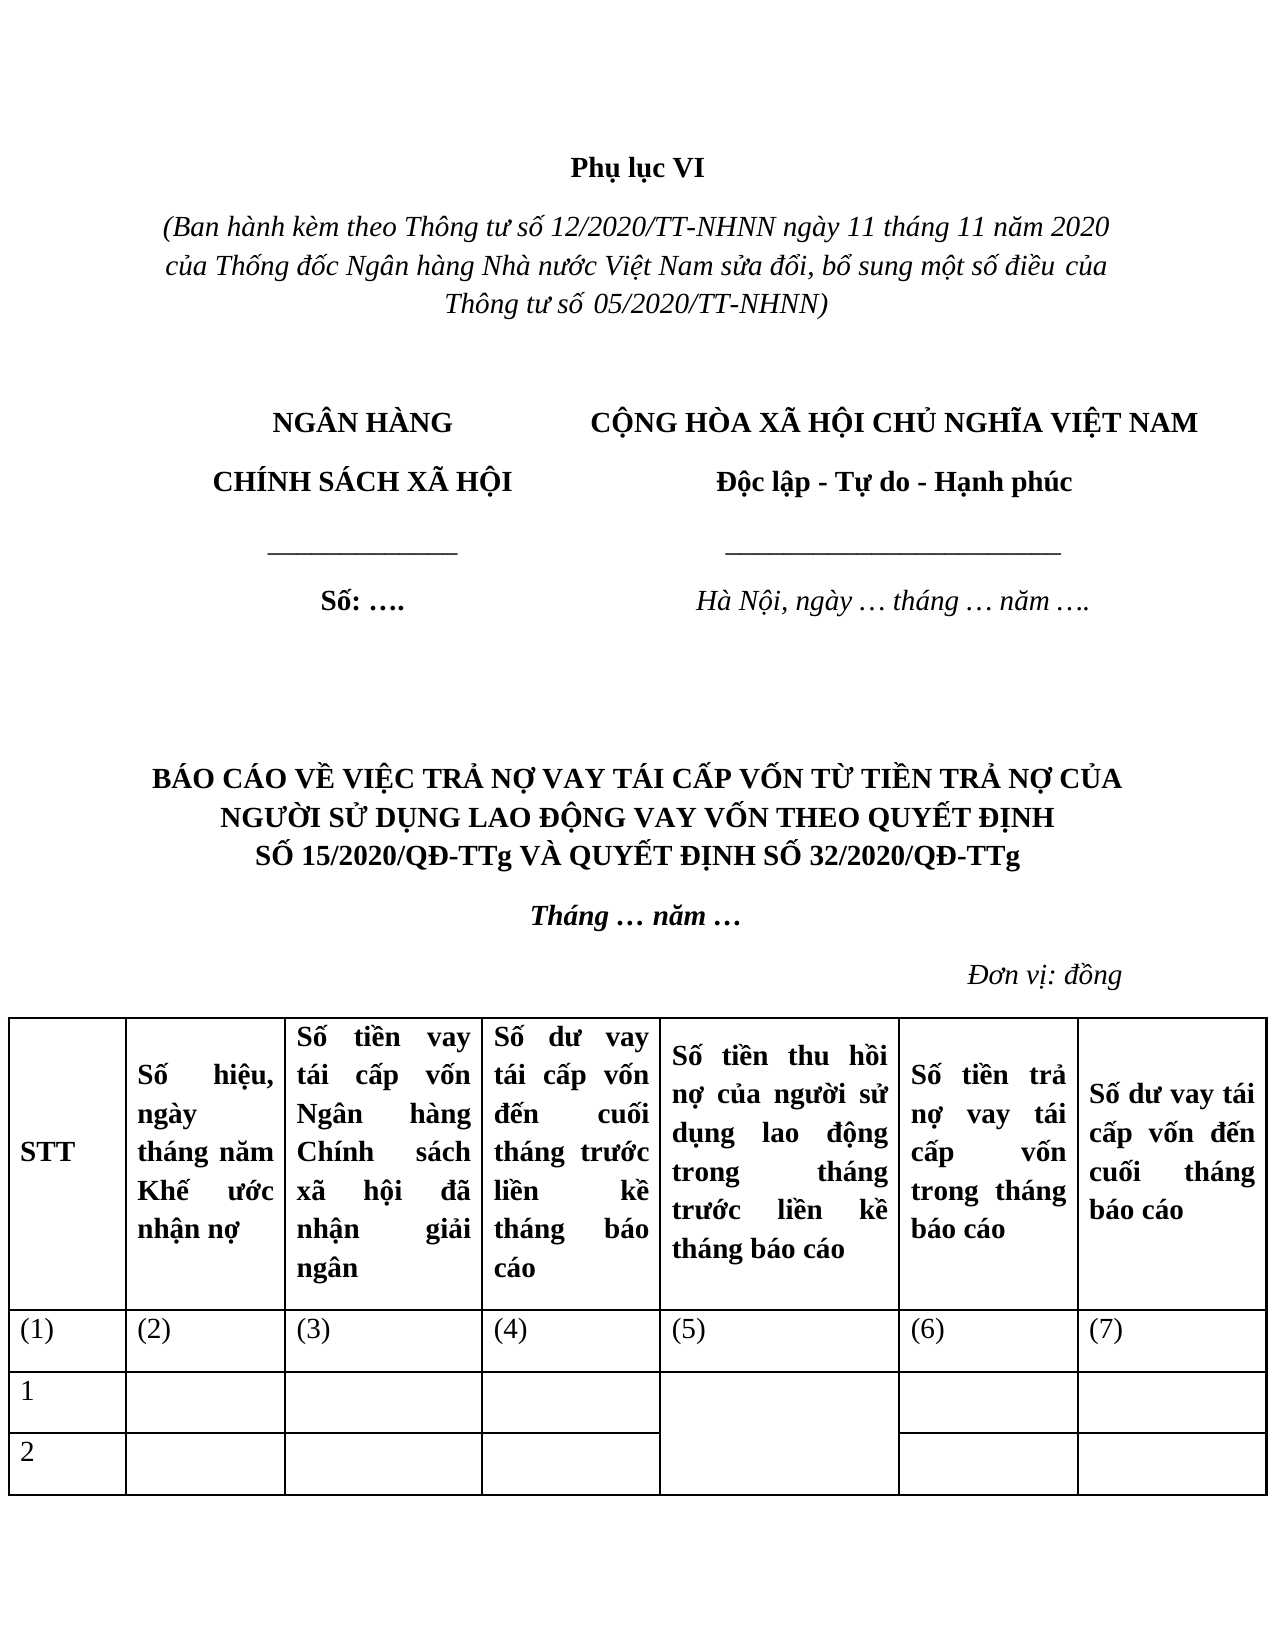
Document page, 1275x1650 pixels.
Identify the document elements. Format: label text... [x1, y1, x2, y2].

text BÁO CÁO VỀ VIỆC TRẢ NỢ VAY TÁI CẤP VỐN TỪ TIỀN TRẢ NỢ CỦA NGƯỜI SỬ DỤNG LAO ĐỘNG VAY VỐN THEO QUYẾT ĐỊNH SỐ 15/2020/QĐ-TTg VÀ QUYẾT ĐỊNH SỐ 32/2020/QĐ-TTg [150, 761, 1125, 872]
table_cell (4) [483, 1311, 659, 1371]
table_cell (6) [900, 1311, 1077, 1371]
table_cell (3) [286, 1311, 481, 1371]
table_cell [1079, 1434, 1265, 1494]
table_header Số tiền trả nợ vay tái cấp vốn trong tháng báo cáo [900, 1019, 1077, 1309]
text (Ban hành kèm theo Thông tư số 12/2020/TT-NHNN ngày 11 tháng 11 năm 2020 của Thống đốc Ngân hàng Nhà nước Việt Nam sửa đổi, bổ sung một số điều của Thông tư số 05/2020/TT-NHNN) [150, 209, 1125, 320]
text Đơn vị: đồng [150, 957, 1125, 991]
table_cell [661, 1373, 898, 1494]
table_header Số dư vay tái cấp vốn đến cuối tháng trước liền kề tháng báo cáo [483, 1019, 659, 1309]
table_cell [900, 1434, 1077, 1494]
table_header STT [10, 1019, 125, 1309]
table_cell [483, 1373, 659, 1432]
table_cell 2 [10, 1434, 125, 1494]
table_cell (5) [661, 1311, 898, 1371]
table_cell [127, 1434, 284, 1494]
table_cell 1 [10, 1373, 125, 1432]
table_header NGÂN HÀNG CHÍNH SÁCH XÃ HỘI _____________ Số: …. [161, 405, 564, 643]
table_header Số dư vay tái cấp vốn đến cuối tháng báo cáo [1079, 1019, 1265, 1309]
table_cell [127, 1373, 284, 1432]
table_cell (7) [1079, 1311, 1265, 1371]
table_cell [286, 1373, 481, 1432]
table_header CỘNG HÒA XÃ HỘI CHỦ NGHĨA VIỆT NAM Độc lập - Tự do - Hạnh phúc _______________________ Hà Nội, ngày … tháng … năm …. [564, 405, 1225, 643]
text Phụ lục VI [150, 150, 1125, 183]
table_cell (1) [10, 1311, 125, 1371]
table_header Số hiệu, ngày tháng năm Khế ước nhận nợ [127, 1019, 284, 1309]
table_header Số tiền thu hồi nợ của người sử dụng lao động trong tháng trước liền kề tháng báo cáo [661, 1019, 898, 1309]
table_cell (2) [127, 1311, 284, 1371]
table_cell [483, 1434, 659, 1494]
text Tháng … năm … [150, 898, 1125, 931]
table_cell [900, 1373, 1077, 1432]
table_cell [286, 1434, 481, 1494]
table_header Số tiền vay tái cấp vốn Ngân hàng Chính sách xã hội đã nhận giải ngân [286, 1019, 481, 1309]
table_cell [1079, 1373, 1265, 1432]
